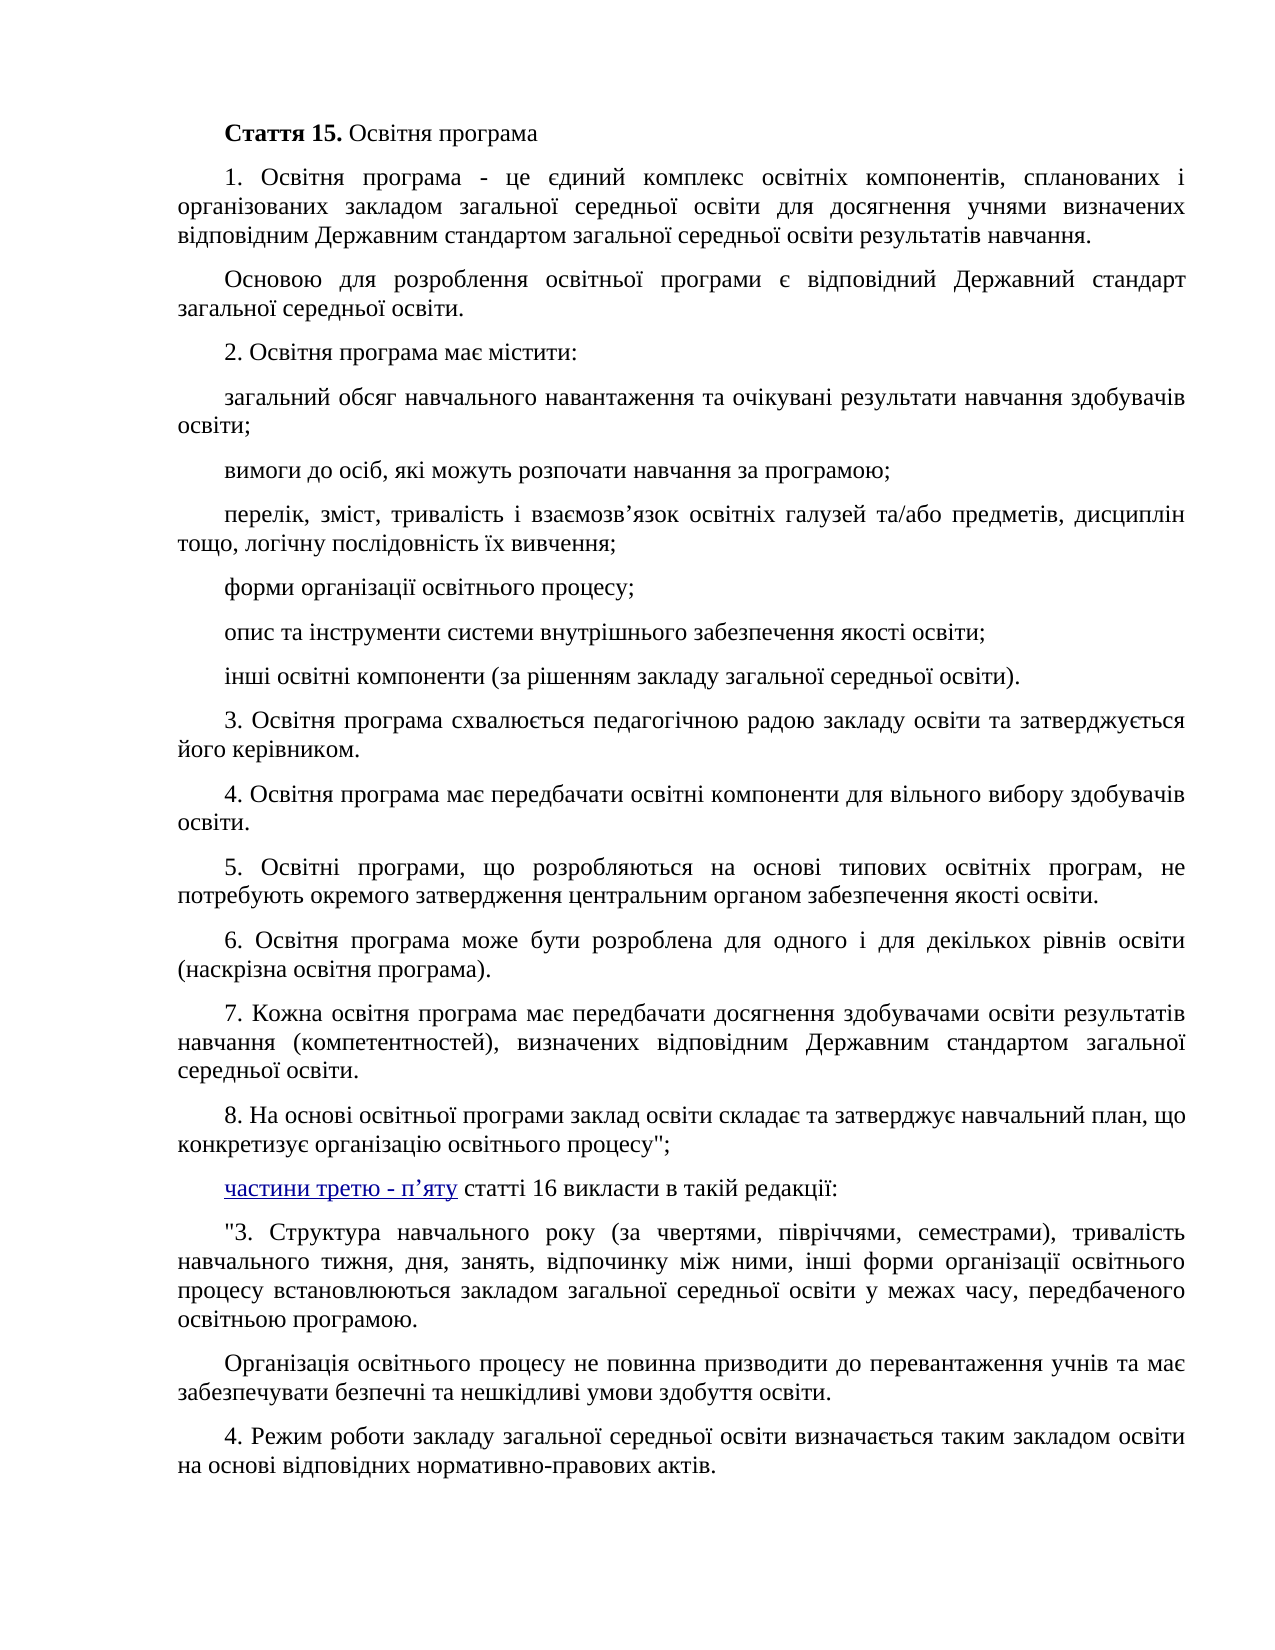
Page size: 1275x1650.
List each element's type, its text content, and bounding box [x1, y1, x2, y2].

text 2. Освітня програма має містити: [177, 337, 1186, 366]
text Основою для розроблення освітньої програми є відповідний Державний стандарт загальної середньої освіти. [177, 264, 1186, 322]
text 7. Кожна освітня програма має передбачати досягнення здобувачами освіти результатів навчання (компетентностей), визначених відповідним Державним стандартом загальної середньої освіти. [177, 998, 1186, 1084]
text 4. Режим роботи закладу загальної середньої освіти визначається таким закладом освіти на основі відповідних нормативно-правових актів. [177, 1421, 1186, 1479]
text Організація освітнього процесу не повинна призводити до перевантаження учнів та має забезпечувати безпечні та нешкідливі умови здобуття освіти. [177, 1348, 1186, 1406]
text 4. Освітня програма має передбачати освітні компоненти для вільного вибору здобувачів освіти. [177, 779, 1186, 836]
text опис та інструменти системи внутрішнього забезпечення якості освіти; [177, 617, 1186, 646]
text вимоги до осіб, які можуть розпочати навчання за програмою; [177, 455, 1186, 484]
text перелік, зміст, тривалість і взаємозв’язок освітніх галузей та/або предметів, дисциплін тощо, логічну послідовність їх вивчення; [177, 499, 1186, 557]
text 1. Освітня програма - це єдиний комплекс освітніх компонентів, спланованих і організованих закладом загальної середньої освіти для досягнення учнями визначених відповідним Державним стандартом загальної середньої освіти результатів навчання. [177, 162, 1186, 249]
text 5. Освітні програми, що розробляються на основі типових освітніх програм, не потребують окремого затвердження центральним органом забезпечення якості освіти. [177, 852, 1186, 909]
text 3. Освітня програма схвалюється педагогічною радою закладу освіти та затверджується його керівником. [177, 706, 1186, 763]
text частини третю - п’яту статті 16 викласти в такій редакції: [177, 1173, 1186, 1202]
text Стаття 15. Освітня програма [177, 118, 1186, 147]
text "3. Структура навчального року (за чвертями, півріччями, семестрами), тривалість навчального тижня, дня, занять, відпочинку між ними, інші форми організації освітнього процесу встановлюються закладом загальної середньої освіти у межах часу, передбаченого освітньою програмою. [177, 1217, 1186, 1332]
text 8. На основі освітньої програми заклад освіти складає та затверджує навчальний план, що конкретизує організацію освітнього процесу"; [177, 1100, 1186, 1157]
text загальний обсяг навчального навантаження та очікувані результати навчання здобувачів освіти; [177, 382, 1186, 439]
text інші освітні компоненти (за рішенням закладу загальної середньої освіти). [177, 661, 1186, 690]
text форми організації освітнього процесу; [177, 572, 1186, 601]
text 6. Освітня програма може бути розроблена для одного і для декількох рівнів освіти (наскрізна освітня програма). [177, 925, 1186, 982]
